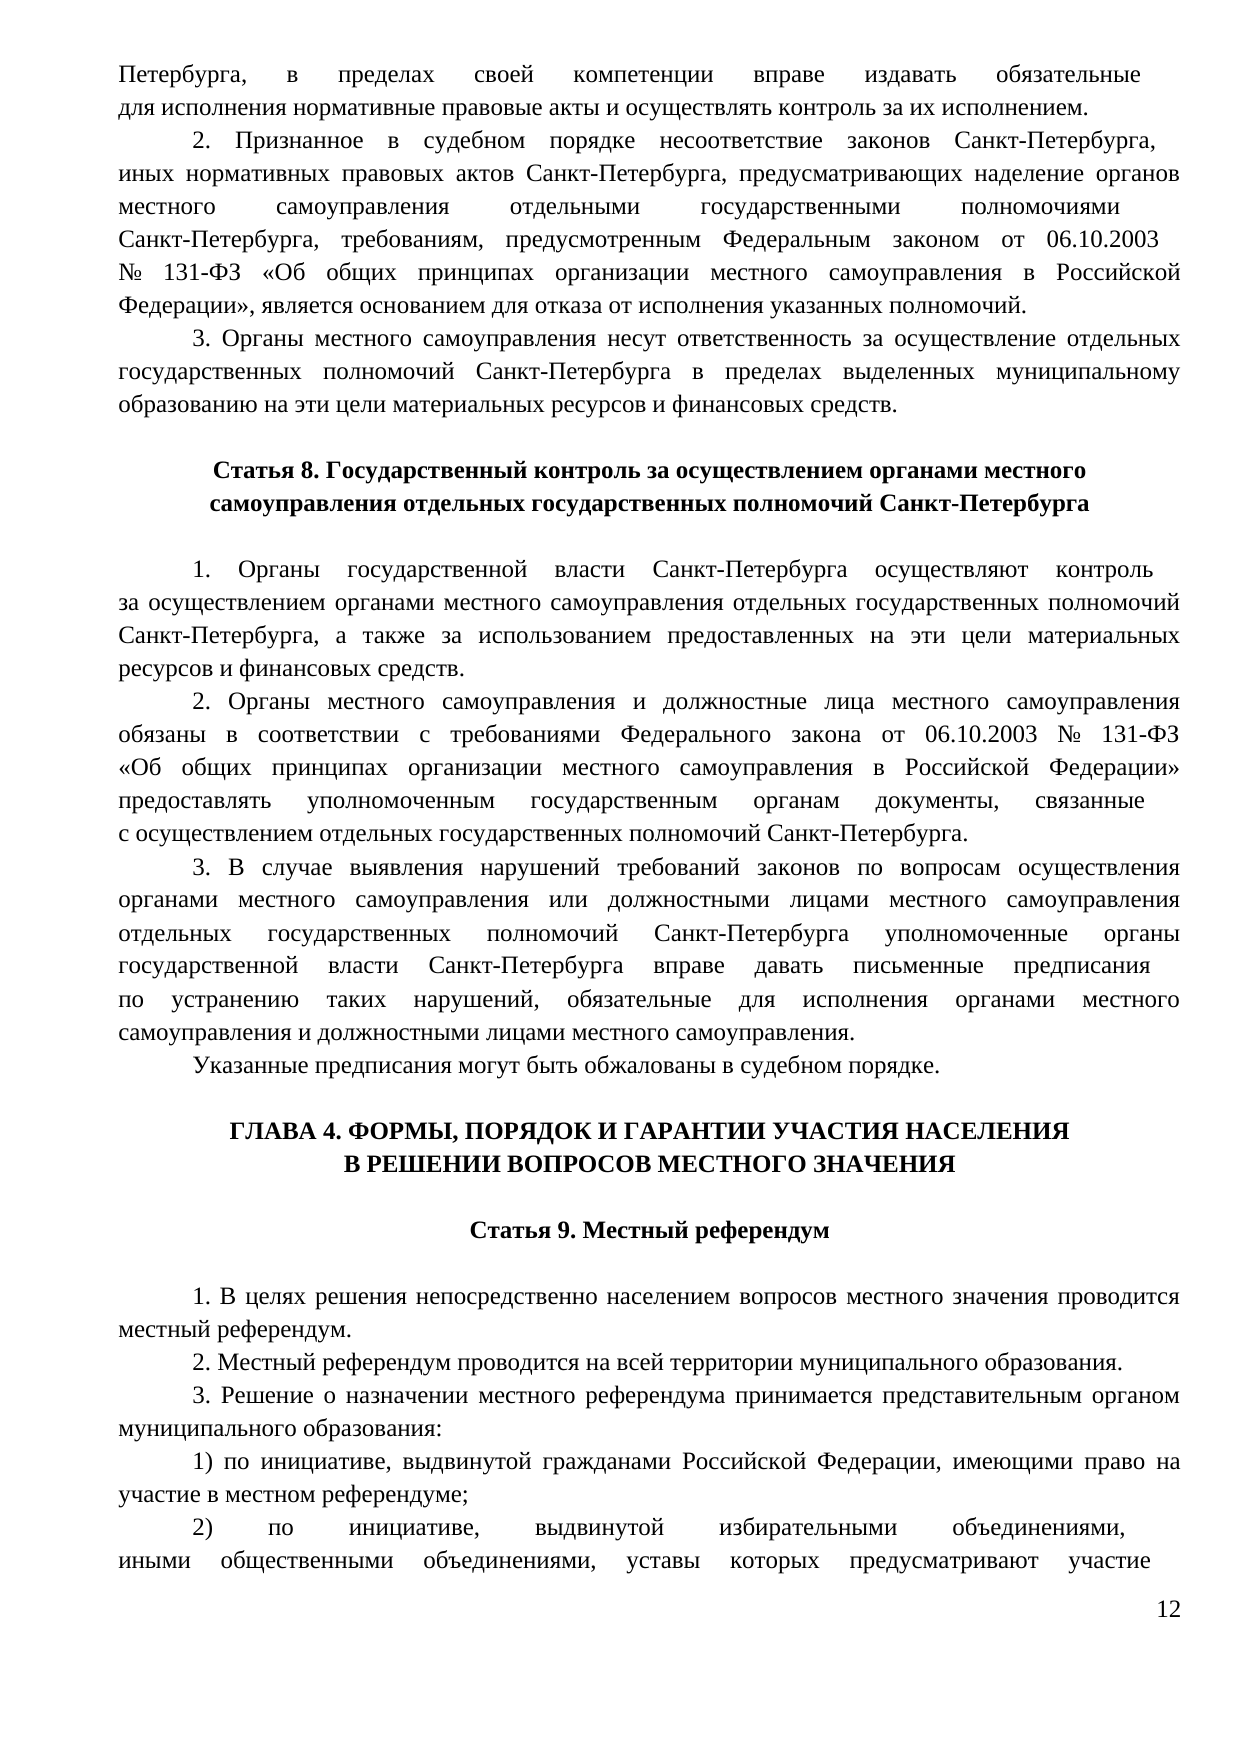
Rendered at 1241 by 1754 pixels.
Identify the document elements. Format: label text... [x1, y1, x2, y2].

text 3. Органы местного самоуправления несут ответственность за осуществление отдельных государственных полномочий Санкт-Петербурга в пределах выделенных муниципальному образованию на эти цели материальных ресурсов и финансовых средств. [118, 323, 1181, 418]
text Статья 8. Государственный контроль за осуществлением органами местного самоуправления отдельных государственных полномочий Санкт-Петербурга [118, 455, 1181, 517]
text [118, 59, 1181, 121]
text 2. Органы местного самоуправления и должностные лица местного самоуправления обязаны в соответствии с требованиями Федерального закона от 06.10.2003 № 131-ФЗ «Об общих принципах организации местного самоуправления в Российской Федерации» предоставлять уполномоченным государственным органам документы, связанные с осуществлением отдельных государственных полномочий Санкт-Петербурга. [118, 686, 1181, 847]
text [118, 1512, 1181, 1574]
text 2. Признанное в судебном порядке несоответствие законов Санкт-Петербурга, иных нормативных правовых актов Санкт-Петербурга, предусматривающих наделение органов местного самоуправления отдельными государственными полномочиями Санкт-Петербурга, требованиям, предусмотренным Федеральным законом от 06.10.2003 № 131-ФЗ «Об общих принципах организации местного самоуправления в Российской Федерации», является основанием для отказа от исполнения указанных полномочий. [118, 125, 1181, 319]
text В РЕШЕНИИ ВОПРОСОВ МЕСТНОГО ЗНАЧЕНИЯ [118, 1149, 1181, 1177]
text Статья 9. Местный референдум [118, 1215, 1181, 1243]
text 3. В случае выявления нарушений требований законов по вопросам осуществления органами местного самоуправления или должностными лицами местного самоуправления отдельных государственных полномочий Санкт-Петербурга уполномоченные органы государственной власти Санкт-Петербурга вправе давать письменные предписания по устранению таких нарушений, обязательные для исполнения органами местного самоуправления и должностными лицами местного самоуправления. [118, 852, 1181, 1045]
text 1. В целях решения непосредственно населением вопросов местного значения проводится местный референдум. [118, 1281, 1181, 1343]
text 2. Местный референдум проводится на всей территории муниципального образования. [118, 1347, 1181, 1376]
text ГЛАВА 4. ФОРМЫ, ПОРЯДОК И ГАРАНТИИ УЧАСТИЯ НАСЕЛЕНИЯ [118, 1116, 1181, 1144]
text 1) по инициативе, выдвинутой гражданами Российской Федерации, имеющими право на участие в местном референдуме; [118, 1446, 1181, 1508]
text 1. Органы государственной власти Санкт-Петербурга осуществляют контроль за осуществлением органами местного самоуправления отдельных государственных полномочий Санкт-Петербурга, а также за использованием предоставленных на эти цели материальных ресурсов и финансовых средств. [118, 554, 1181, 682]
text Указанные предписания могут быть обжалованы в судебном порядке. [118, 1050, 1181, 1078]
text 3. Решение о назначении местного референдума принимается представительным органом муниципального образования: [118, 1380, 1181, 1442]
